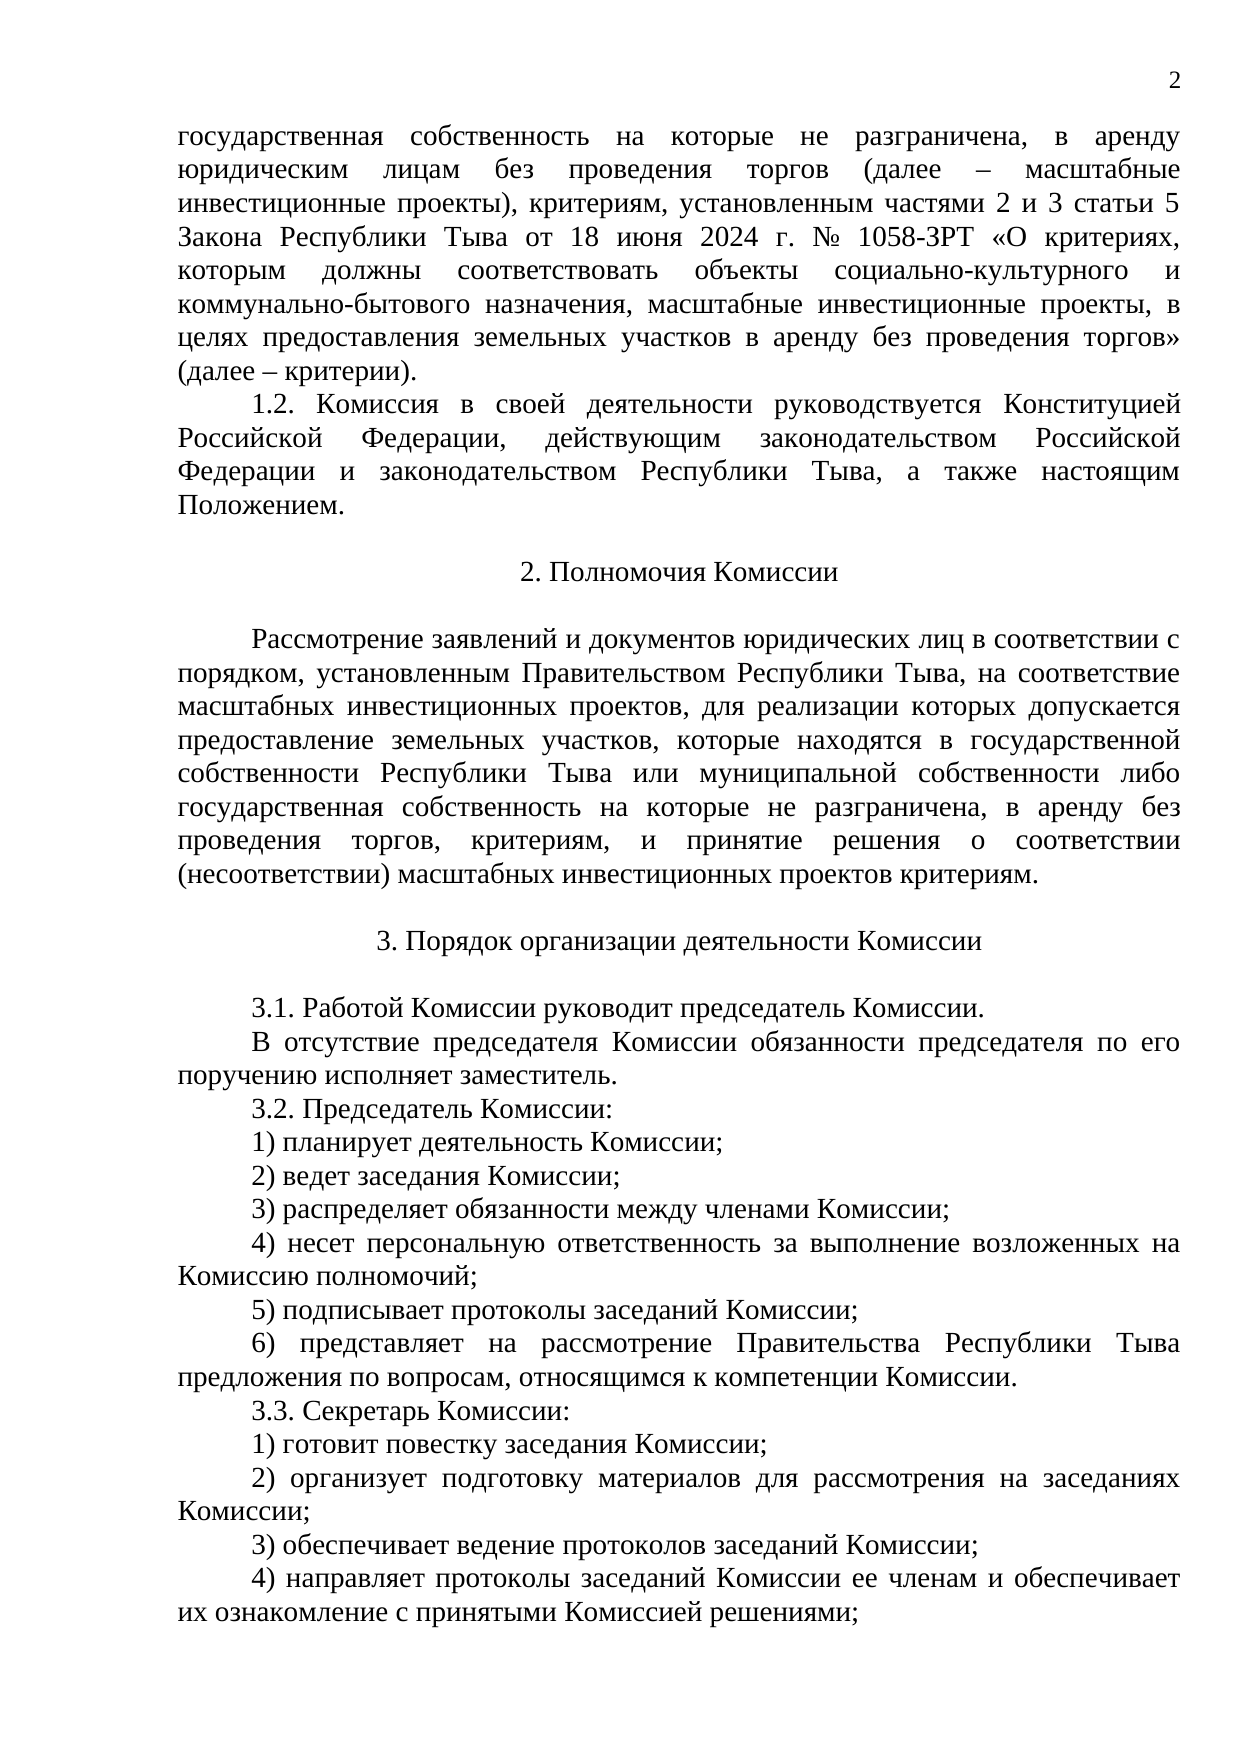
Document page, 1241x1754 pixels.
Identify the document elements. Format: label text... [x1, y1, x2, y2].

text 2) организует подготовку материалов для рассмотрения на заседаниях Комиссии; [177, 1460, 1181, 1527]
text 3.1. Работой Комиссии руководит председатель Комиссии. [177, 990, 1181, 1024]
text В отсутствие председателя Комиссии обязанности председателя по его поручению исполняет заместитель. [177, 1024, 1181, 1091]
title 2. Полномочия Комиссии [177, 554, 1181, 588]
text 2) ведет заседания Комиссии; [177, 1158, 1181, 1191]
text 3) распределяет обязанности между членами Комиссии; [177, 1191, 1181, 1225]
text 3.2. Председатель Комиссии: [177, 1091, 1181, 1124]
text 6) представляет на рассмотрение Правительства Республики Тыва предложения по вопросам, относящимся к компетенции Комиссии. [177, 1326, 1181, 1393]
text 1.2. Комиссия в своей деятельности руководствуется Конституцией Российской Федерации, действующим законодательством Российской Федерации и законодательством Республики Тыва, а также настоящим Положением. [177, 386, 1181, 521]
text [177, 118, 1181, 386]
text 3) обеспечивает ведение протоколов заседаний Комиссии; [177, 1527, 1181, 1560]
text 4) направляет протоколы заседаний Комиссии ее членам и обеспечивает их ознакомление с принятыми Комиссией решениями; [177, 1560, 1181, 1627]
text 5) подписывает протоколы заседаний Комиссии; [177, 1292, 1181, 1326]
text 3.3. Секретарь Комиссии: [177, 1393, 1181, 1426]
text 1) готовит повестку заседания Комиссии; [177, 1426, 1181, 1460]
title 3. Порядок организации деятельности Комиссии [177, 923, 1181, 957]
text Рассмотрение заявлений и документов юридических лиц в соответствии с порядком, установленным Правительством Республики Тыва, на соответствие масштабных инвестиционных проектов, для реализации которых допускается предоставление земельных участков, которые находятся в государственной собственности Республики Тыва или муниципальной собственности либо государственная собственность на которые не разграничена, в аренду без проведения торгов, критериям, и принятие решения о соответствии (несоответствии) масштабных инвестиционных проектов критериям. [177, 621, 1181, 889]
text 1) планирует деятельность Комиссии; [177, 1124, 1181, 1158]
text 4) несет персональную ответственность за выполнение возложенных на Комиссию полномочий; [177, 1225, 1181, 1292]
